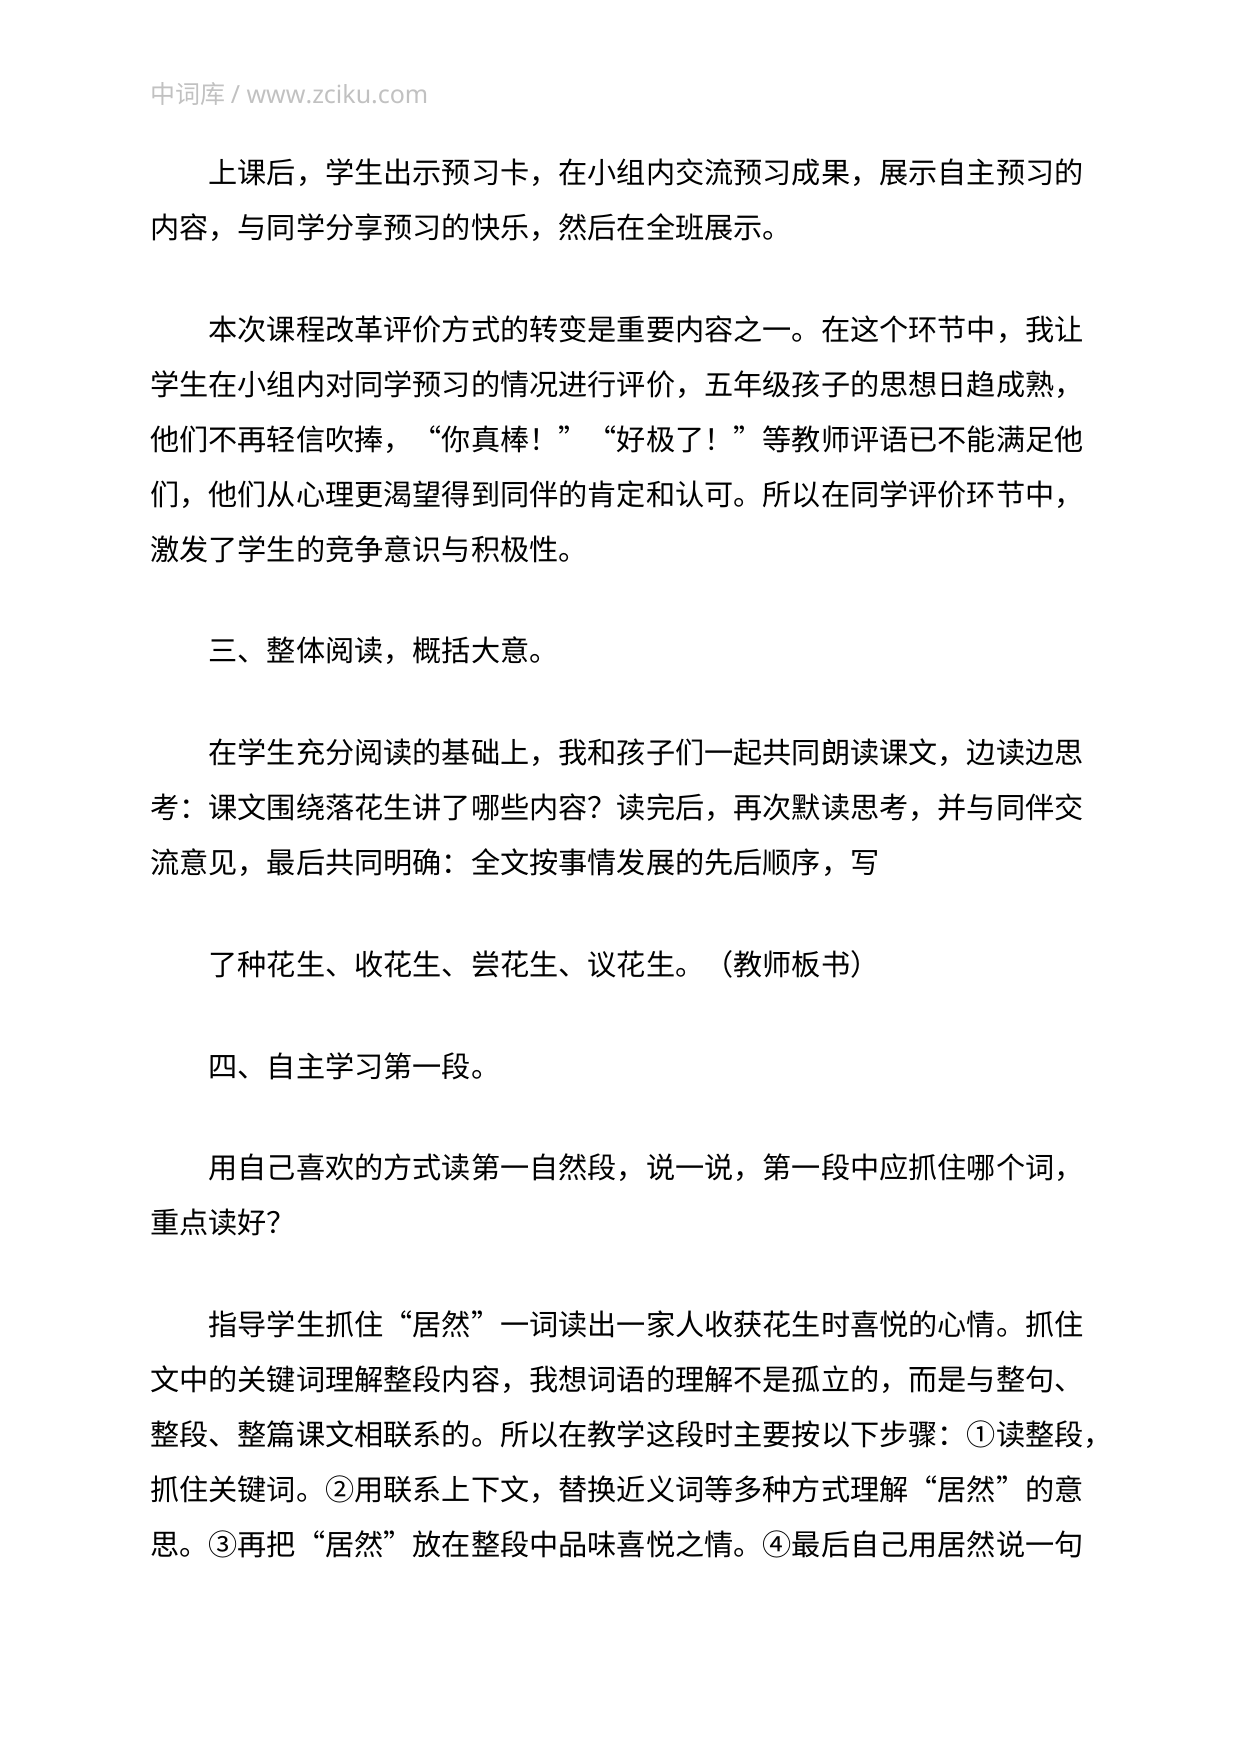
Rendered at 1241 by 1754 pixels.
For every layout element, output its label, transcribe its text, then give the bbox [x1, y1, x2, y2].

text 三、整体阅读，概括大意。 [150, 628, 1090, 670]
text 四、自主学习第一段。 [150, 1043, 1090, 1085]
text 上课后，学生出示预习卡，在小组内交流预习成果，展示自主预习的内容，与同学分享预习的快乐，然后在全班展示。 [150, 150, 1090, 247]
text 用自己喜欢的方式读第一自然段，说一说，第一段中应抓住哪个词，重点读好？ [150, 1145, 1090, 1242]
text 了种花生、收花生、尝花生、议花生。（教师板书） [150, 941, 1090, 984]
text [150, 1302, 1090, 1563]
text 在学生充分阅读的基础上，我和孩子们一起共同朗读课文，边读边思考：课文围绕落花生讲了哪些内容？读完后，再次默读思考，并与同伴交流意见，最后共同明确：全文按事情发展的先后顺序，写 [150, 730, 1090, 882]
text 本次课程改革评价方式的转变是重要内容之一。在这个环节中，我让学生在小组内对同学预习的情况进行评价，五年级孩子的思想日趋成熟，他们不再轻信吹捧，“你真棒！”“好极了！”等教师评语已不能满足他们，他们从心理更渴望得到同伴的肯定和认可。所以在同学评价环节中，激发了学生的竞争意识与积极性。 [150, 307, 1090, 568]
